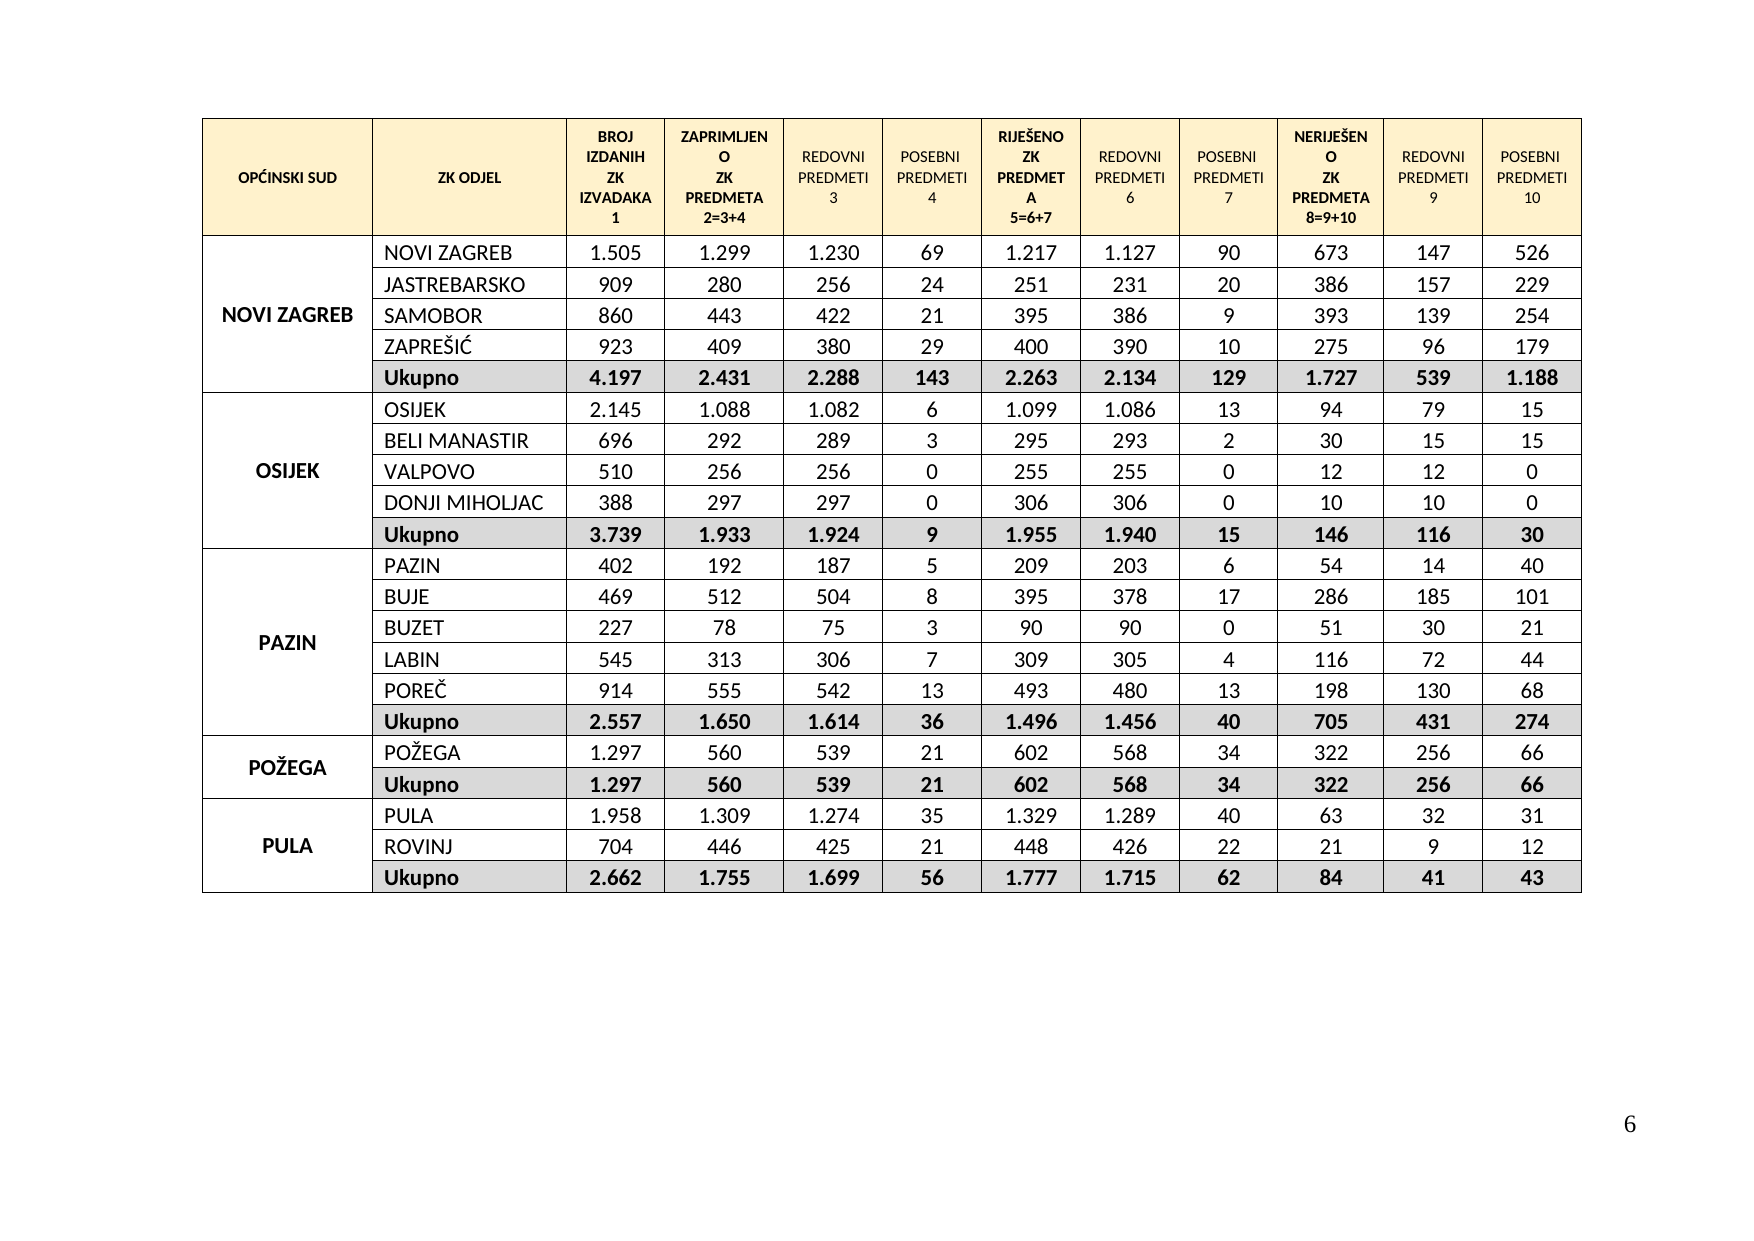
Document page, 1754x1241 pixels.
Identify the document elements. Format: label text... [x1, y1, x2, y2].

table_cell 1.127 [1081, 236, 1179, 267]
table_header BROJ IZDANIH ZK IZVADAKA 1 [567, 119, 664, 235]
table_cell 448 [982, 830, 1080, 860]
table_cell 15 [1384, 424, 1482, 454]
table_cell 305 [1081, 643, 1179, 673]
table_header REDOVNI PREDMETI 3 [784, 119, 882, 235]
table_cell 306 [1081, 486, 1179, 517]
table_cell 2 [1180, 424, 1277, 454]
table_cell 2.431 [665, 361, 783, 392]
table_cell 393 [1278, 299, 1383, 329]
table_cell Ukupno [373, 518, 566, 548]
table_cell 1.955 [982, 518, 1080, 548]
table_cell 66 [1483, 768, 1581, 798]
table_cell ZAPREŠIĆ [373, 330, 566, 360]
table_cell 21 [883, 830, 981, 860]
table_cell 54 [1278, 549, 1383, 579]
table_cell 306 [784, 643, 882, 673]
table_cell 130 [1384, 674, 1482, 704]
table_cell 705 [1278, 705, 1383, 735]
table_cell 198 [1278, 674, 1383, 704]
table_cell 90 [1180, 236, 1277, 267]
table_cell 12 [1483, 830, 1581, 860]
table_cell 539 [784, 736, 882, 767]
table_cell BUZET [373, 611, 566, 642]
table_cell 275 [1278, 330, 1383, 360]
table_cell 1.755 [665, 861, 783, 892]
table_cell 568 [1081, 736, 1179, 767]
table_cell 1.274 [784, 799, 882, 829]
table_header POSEBNI PREDMETI 4 [883, 119, 981, 235]
table_cell 395 [982, 299, 1080, 329]
table_cell 386 [1278, 268, 1383, 298]
table_cell 44 [1483, 643, 1581, 673]
table_cell 96 [1384, 330, 1482, 360]
table_cell 7 [883, 643, 981, 673]
table_cell 400 [982, 330, 1080, 360]
table_cell 187 [784, 549, 882, 579]
table_cell 2.557 [567, 705, 664, 735]
table_cell 10 [1384, 486, 1482, 517]
table_header REDOVNI PREDMETI 6 [1081, 119, 1179, 235]
table_cell 129 [1180, 361, 1277, 392]
table_cell 1.217 [982, 236, 1080, 267]
table_cell 29 [883, 330, 981, 360]
table_cell 2.662 [567, 861, 664, 892]
table_cell 1.958 [567, 799, 664, 829]
table_cell 380 [784, 330, 882, 360]
table_cell 209 [982, 549, 1080, 579]
table_cell 251 [982, 268, 1080, 298]
table_cell 292 [665, 424, 783, 454]
table_cell 313 [665, 643, 783, 673]
table_cell 84 [1278, 861, 1383, 892]
table_cell 425 [784, 830, 882, 860]
table_cell 254 [1483, 299, 1581, 329]
table_cell 402 [567, 549, 664, 579]
table_cell 21 [883, 299, 981, 329]
table_cell 116 [1278, 643, 1383, 673]
table_cell 21 [1278, 830, 1383, 860]
table_cell 1.933 [665, 518, 783, 548]
table_cell 493 [982, 674, 1080, 704]
table_cell 13 [1180, 674, 1277, 704]
table_cell 147 [1384, 236, 1482, 267]
table_cell 94 [1278, 393, 1383, 423]
table_cell 22 [1180, 830, 1277, 860]
table_cell SAMOBOR [373, 299, 566, 329]
table_cell PAZIN [373, 549, 566, 579]
table_cell 63 [1278, 799, 1383, 829]
table_cell 30 [1278, 424, 1383, 454]
table_cell 388 [567, 486, 664, 517]
table_cell 378 [1081, 580, 1179, 610]
table_cell 1.727 [1278, 361, 1383, 392]
table_cell OSIJEK [203, 393, 372, 548]
table_cell 203 [1081, 549, 1179, 579]
table_cell POŽEGA [203, 736, 372, 798]
table_cell 30 [1483, 518, 1581, 548]
table_cell 1.777 [982, 861, 1080, 892]
table_cell 10 [1180, 330, 1277, 360]
table_cell 41 [1384, 861, 1482, 892]
table_cell 704 [567, 830, 664, 860]
table_cell 185 [1384, 580, 1482, 610]
table_cell LABIN [373, 643, 566, 673]
table_cell 68 [1483, 674, 1581, 704]
table_cell 0 [883, 455, 981, 485]
table_cell BELI MANASTIR [373, 424, 566, 454]
table_cell 390 [1081, 330, 1179, 360]
table_cell 90 [1081, 611, 1179, 642]
table_cell 13 [883, 674, 981, 704]
table_cell 256 [1384, 768, 1482, 798]
table_cell 1.715 [1081, 861, 1179, 892]
table_header NERIJEŠENO ZK PREDMETA 8=9+10 [1278, 119, 1383, 235]
table_cell Ukupno [373, 768, 566, 798]
table_cell 1.088 [665, 393, 783, 423]
table_cell 295 [982, 424, 1080, 454]
table_cell 256 [784, 455, 882, 485]
table_cell 5 [883, 549, 981, 579]
table_cell 602 [982, 768, 1080, 798]
table_cell 322 [1278, 736, 1383, 767]
table_cell 395 [982, 580, 1080, 610]
table_cell 34 [1180, 736, 1277, 767]
table_cell 923 [567, 330, 664, 360]
table_cell 146 [1278, 518, 1383, 548]
table_cell 1.924 [784, 518, 882, 548]
table_cell 1.505 [567, 236, 664, 267]
table_cell 512 [665, 580, 783, 610]
table_cell 66 [1483, 736, 1581, 767]
table_cell Ukupno [373, 361, 566, 392]
table_header ZK ODJEL [373, 119, 566, 235]
table_cell 6 [883, 393, 981, 423]
table_cell 0 [883, 486, 981, 517]
table_cell 20 [1180, 268, 1277, 298]
table_cell Ukupno [373, 705, 566, 735]
table_cell 255 [982, 455, 1080, 485]
table_cell DONJI MIHOLJAC [373, 486, 566, 517]
table_cell 75 [784, 611, 882, 642]
table_cell 3 [883, 611, 981, 642]
table_cell 6 [1180, 549, 1277, 579]
table_cell 192 [665, 549, 783, 579]
table_cell 322 [1278, 768, 1383, 798]
table_cell 0 [1180, 455, 1277, 485]
table_cell 15 [1180, 518, 1277, 548]
table_cell 309 [982, 643, 1080, 673]
table_cell OSIJEK [373, 393, 566, 423]
table_cell 8 [883, 580, 981, 610]
table_cell Ukupno [373, 861, 566, 892]
table_header RIJEŠENO ZK PREDMETA 5=6+7 [982, 119, 1080, 235]
table_cell 157 [1384, 268, 1482, 298]
table_cell 227 [567, 611, 664, 642]
table_cell 914 [567, 674, 664, 704]
table_cell 21 [1483, 611, 1581, 642]
table_cell 1.297 [567, 736, 664, 767]
table_cell 555 [665, 674, 783, 704]
table_cell 79 [1384, 393, 1482, 423]
table_cell 2.145 [567, 393, 664, 423]
table_cell 409 [665, 330, 783, 360]
table_cell 101 [1483, 580, 1581, 610]
table_cell 1.082 [784, 393, 882, 423]
table_cell 860 [567, 299, 664, 329]
table_cell 255 [1081, 455, 1179, 485]
table_cell 446 [665, 830, 783, 860]
table_cell POREČ [373, 674, 566, 704]
table_cell 69 [883, 236, 981, 267]
table_cell 480 [1081, 674, 1179, 704]
table_cell 274 [1483, 705, 1581, 735]
table_cell 32 [1384, 799, 1482, 829]
table_cell 510 [567, 455, 664, 485]
table_cell 602 [982, 736, 1080, 767]
table_cell 0 [1180, 611, 1277, 642]
table_cell 56 [883, 861, 981, 892]
table_cell 90 [982, 611, 1080, 642]
table_cell POŽEGA [373, 736, 566, 767]
table_cell 2.288 [784, 361, 882, 392]
table_cell 231 [1081, 268, 1179, 298]
table_cell 14 [1384, 549, 1482, 579]
table_cell 539 [784, 768, 882, 798]
table_cell 256 [665, 455, 783, 485]
table_cell 51 [1278, 611, 1383, 642]
table_cell 297 [665, 486, 783, 517]
table_cell 116 [1384, 518, 1482, 548]
table_cell 139 [1384, 299, 1482, 329]
table_cell 9 [883, 518, 981, 548]
table_cell 4.197 [567, 361, 664, 392]
table_cell 1.299 [665, 236, 783, 267]
table_cell 431 [1384, 705, 1482, 735]
table_cell 1.329 [982, 799, 1080, 829]
table_cell 1.188 [1483, 361, 1581, 392]
table_cell VALPOVO [373, 455, 566, 485]
table_cell 289 [784, 424, 882, 454]
table_cell 306 [982, 486, 1080, 517]
table_cell 36 [883, 705, 981, 735]
table_cell 568 [1081, 768, 1179, 798]
table_cell 696 [567, 424, 664, 454]
table_cell 24 [883, 268, 981, 298]
table_cell 43 [1483, 861, 1581, 892]
table_cell 3 [883, 424, 981, 454]
table_cell 0 [1483, 486, 1581, 517]
table_cell 1.496 [982, 705, 1080, 735]
table_cell 539 [1384, 361, 1482, 392]
table_cell 179 [1483, 330, 1581, 360]
table_cell 21 [883, 736, 981, 767]
table_cell 2.263 [982, 361, 1080, 392]
table_cell 422 [784, 299, 882, 329]
table_cell 21 [883, 768, 981, 798]
table_cell 1.099 [982, 393, 1080, 423]
table_cell 469 [567, 580, 664, 610]
table_cell 9 [1180, 299, 1277, 329]
table_cell 560 [665, 736, 783, 767]
table_header OPĆINSKI SUD [203, 119, 372, 235]
table_cell 286 [1278, 580, 1383, 610]
table_cell 673 [1278, 236, 1383, 267]
table_cell 504 [784, 580, 882, 610]
table_cell NOVI ZAGREB [373, 236, 566, 267]
table_header POSEBNI PREDMETI 10 [1483, 119, 1581, 235]
table_header ZAPRIMLJENO ZK PREDMETA 2=3+4 [665, 119, 783, 235]
table_cell 30 [1384, 611, 1482, 642]
table_cell 443 [665, 299, 783, 329]
table_cell 229 [1483, 268, 1581, 298]
table_cell JASTREBARSKO [373, 268, 566, 298]
table_cell 9 [1384, 830, 1482, 860]
table_cell 909 [567, 268, 664, 298]
table_cell 1.289 [1081, 799, 1179, 829]
table_cell 560 [665, 768, 783, 798]
table_cell 35 [883, 799, 981, 829]
table_cell 297 [784, 486, 882, 517]
table_cell 31 [1483, 799, 1581, 829]
table_cell NOVI ZAGREB [203, 236, 372, 392]
table_cell 15 [1483, 424, 1581, 454]
table_cell 78 [665, 611, 783, 642]
table_cell 34 [1180, 768, 1277, 798]
table_cell 1.940 [1081, 518, 1179, 548]
table_cell PULA [203, 799, 372, 892]
table_cell 256 [784, 268, 882, 298]
table_cell PAZIN [203, 549, 372, 735]
table_cell 40 [1483, 549, 1581, 579]
table_cell 1.086 [1081, 393, 1179, 423]
table_cell ROVINJ [373, 830, 566, 860]
table_cell PULA [373, 799, 566, 829]
table_cell 40 [1180, 799, 1277, 829]
table_cell 10 [1278, 486, 1383, 517]
table_cell BUJE [373, 580, 566, 610]
table_cell 293 [1081, 424, 1179, 454]
table_cell 386 [1081, 299, 1179, 329]
table_cell 0 [1483, 455, 1581, 485]
table_cell 526 [1483, 236, 1581, 267]
table_cell 1.614 [784, 705, 882, 735]
table_cell 12 [1278, 455, 1383, 485]
table_cell 1.456 [1081, 705, 1179, 735]
table_header POSEBNI PREDMETI 7 [1180, 119, 1277, 235]
table_cell 542 [784, 674, 882, 704]
table_cell 426 [1081, 830, 1179, 860]
table_cell 1.309 [665, 799, 783, 829]
table_cell 12 [1384, 455, 1482, 485]
table_cell 13 [1180, 393, 1277, 423]
table_cell 40 [1180, 705, 1277, 735]
table_cell 0 [1180, 486, 1277, 517]
table_cell 545 [567, 643, 664, 673]
table_cell 1.699 [784, 861, 882, 892]
table_cell 280 [665, 268, 783, 298]
table_cell 15 [1483, 393, 1581, 423]
table_cell 1.230 [784, 236, 882, 267]
table_cell 2.134 [1081, 361, 1179, 392]
table_cell 72 [1384, 643, 1482, 673]
table_cell 4 [1180, 643, 1277, 673]
table_cell 3.739 [567, 518, 664, 548]
table_cell 1.650 [665, 705, 783, 735]
table_cell 17 [1180, 580, 1277, 610]
table_cell 256 [1384, 736, 1482, 767]
table_cell 62 [1180, 861, 1277, 892]
table_cell 143 [883, 361, 981, 392]
table_cell 1.297 [567, 768, 664, 798]
table_header REDOVNI PREDMETI 9 [1384, 119, 1482, 235]
